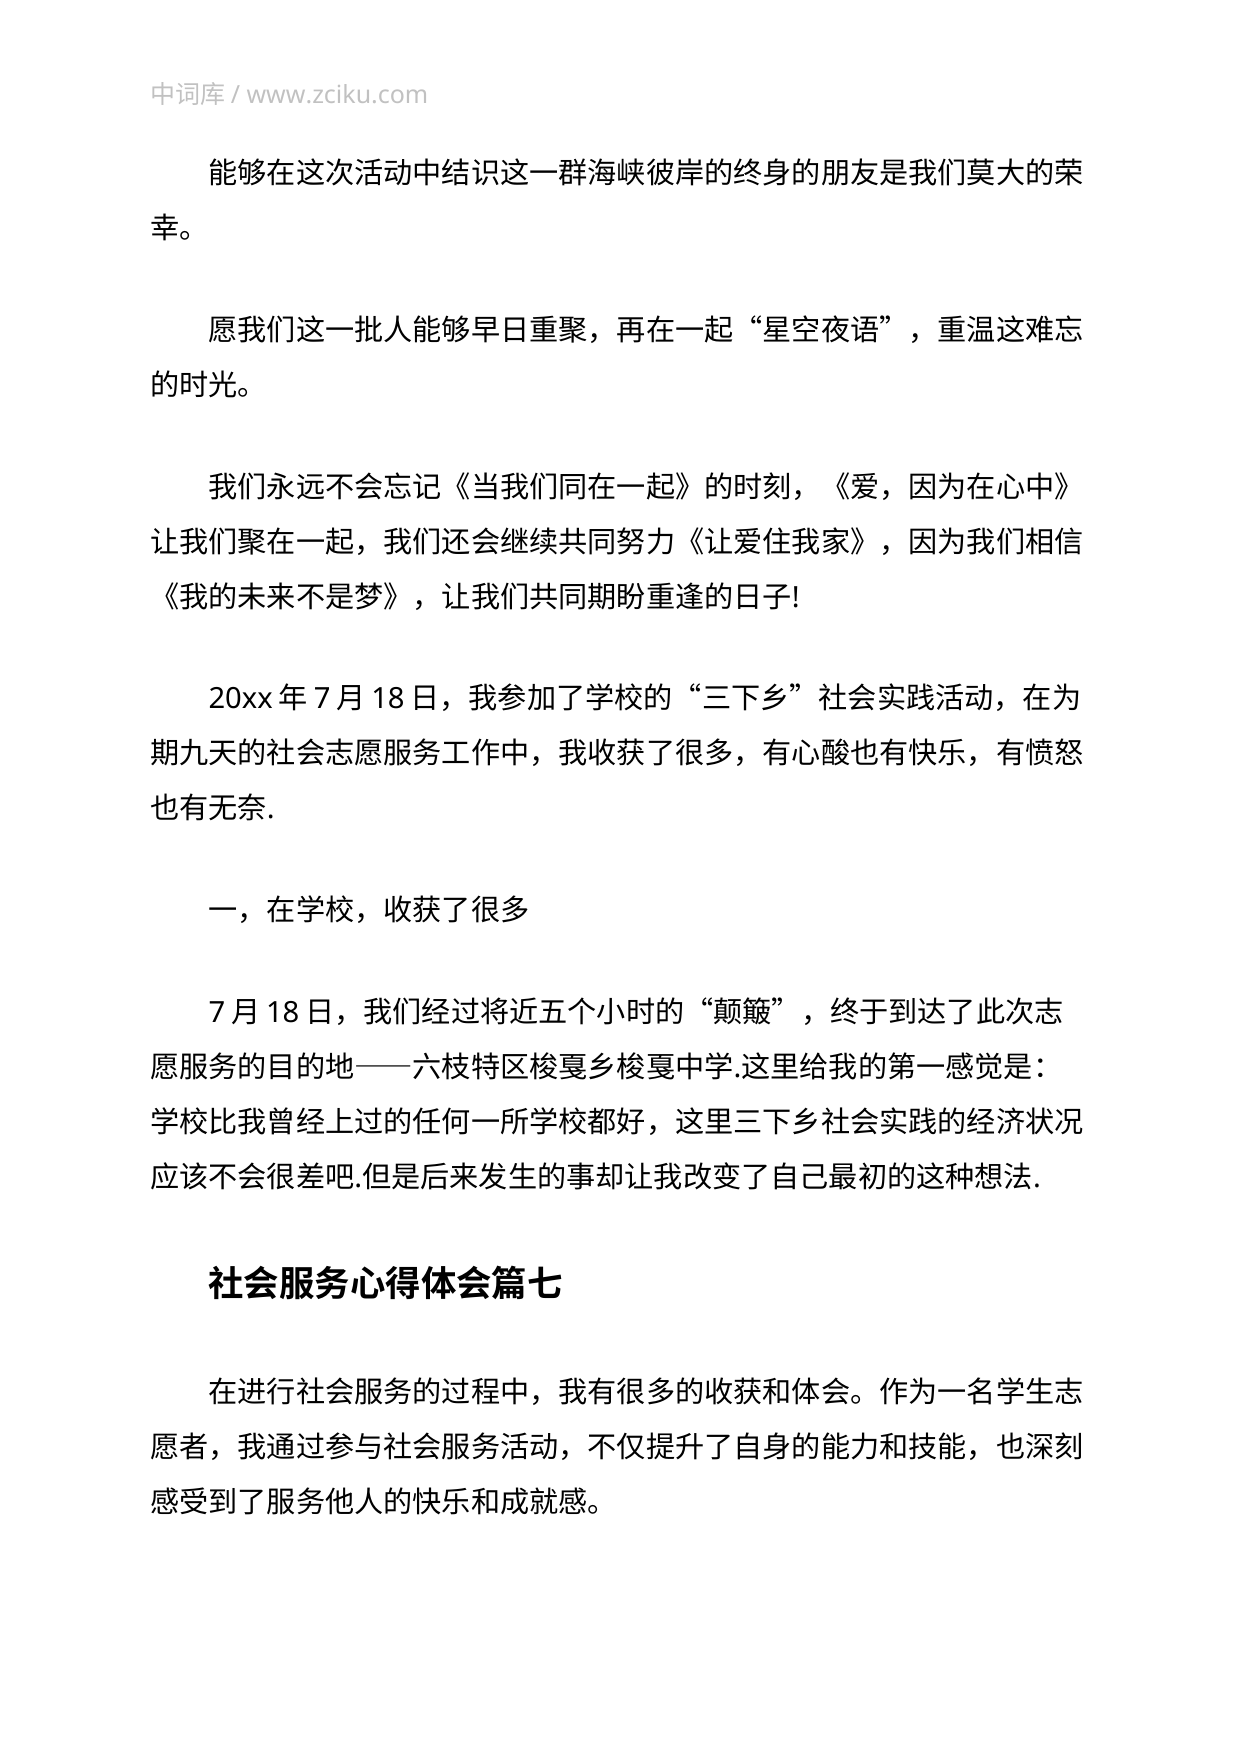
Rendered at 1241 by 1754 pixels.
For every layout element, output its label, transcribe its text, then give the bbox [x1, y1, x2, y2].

text 能够在这次活动中结识这一群海峡彼岸的终身的朋友是我们莫大的荣幸。 [150, 150, 1090, 247]
text 7月18日，我们经过将近五个小时的“颠簸”，终于到达了此次志愿服务的目的地——六枝特区梭戛乡梭戛中学.这里给我的第一感觉是：学校比我曾经上过的任何一所学校都好，这里三下乡社会实践的经济状况应该不会很差吧.但是后来发生的事却让我改变了自己最初的这种想法. [150, 989, 1090, 1196]
text 愿我们这一批人能够早日重聚，再在一起“星空夜语”，重温这难忘的时光。 [150, 307, 1090, 404]
text 一，在学校，收获了很多 [150, 887, 1090, 929]
text 20xx年7月18日，我参加了学校的“三下乡”社会实践活动，在为期九天的社会志愿服务工作中，我收获了很多，有心酸也有快乐，有愤怒也有无奈. [150, 675, 1090, 827]
text 社会服务心得体会篇七 [150, 1256, 1090, 1307]
text 在进行社会服务的过程中，我有很多的收获和体会。作为一名学生志愿者，我通过参与社会服务活动，不仅提升了自身的能力和技能，也深刻感受到了服务他人的快乐和成就感。 [150, 1369, 1090, 1521]
text 我们永远不会忘记《当我们同在一起》的时刻，《爱，因为在心中》让我们聚在一起，我们还会继续共同努力《让爱住我家》，因为我们相信《我的未来不是梦》，让我们共同期盼重逢的日子! [150, 463, 1090, 616]
